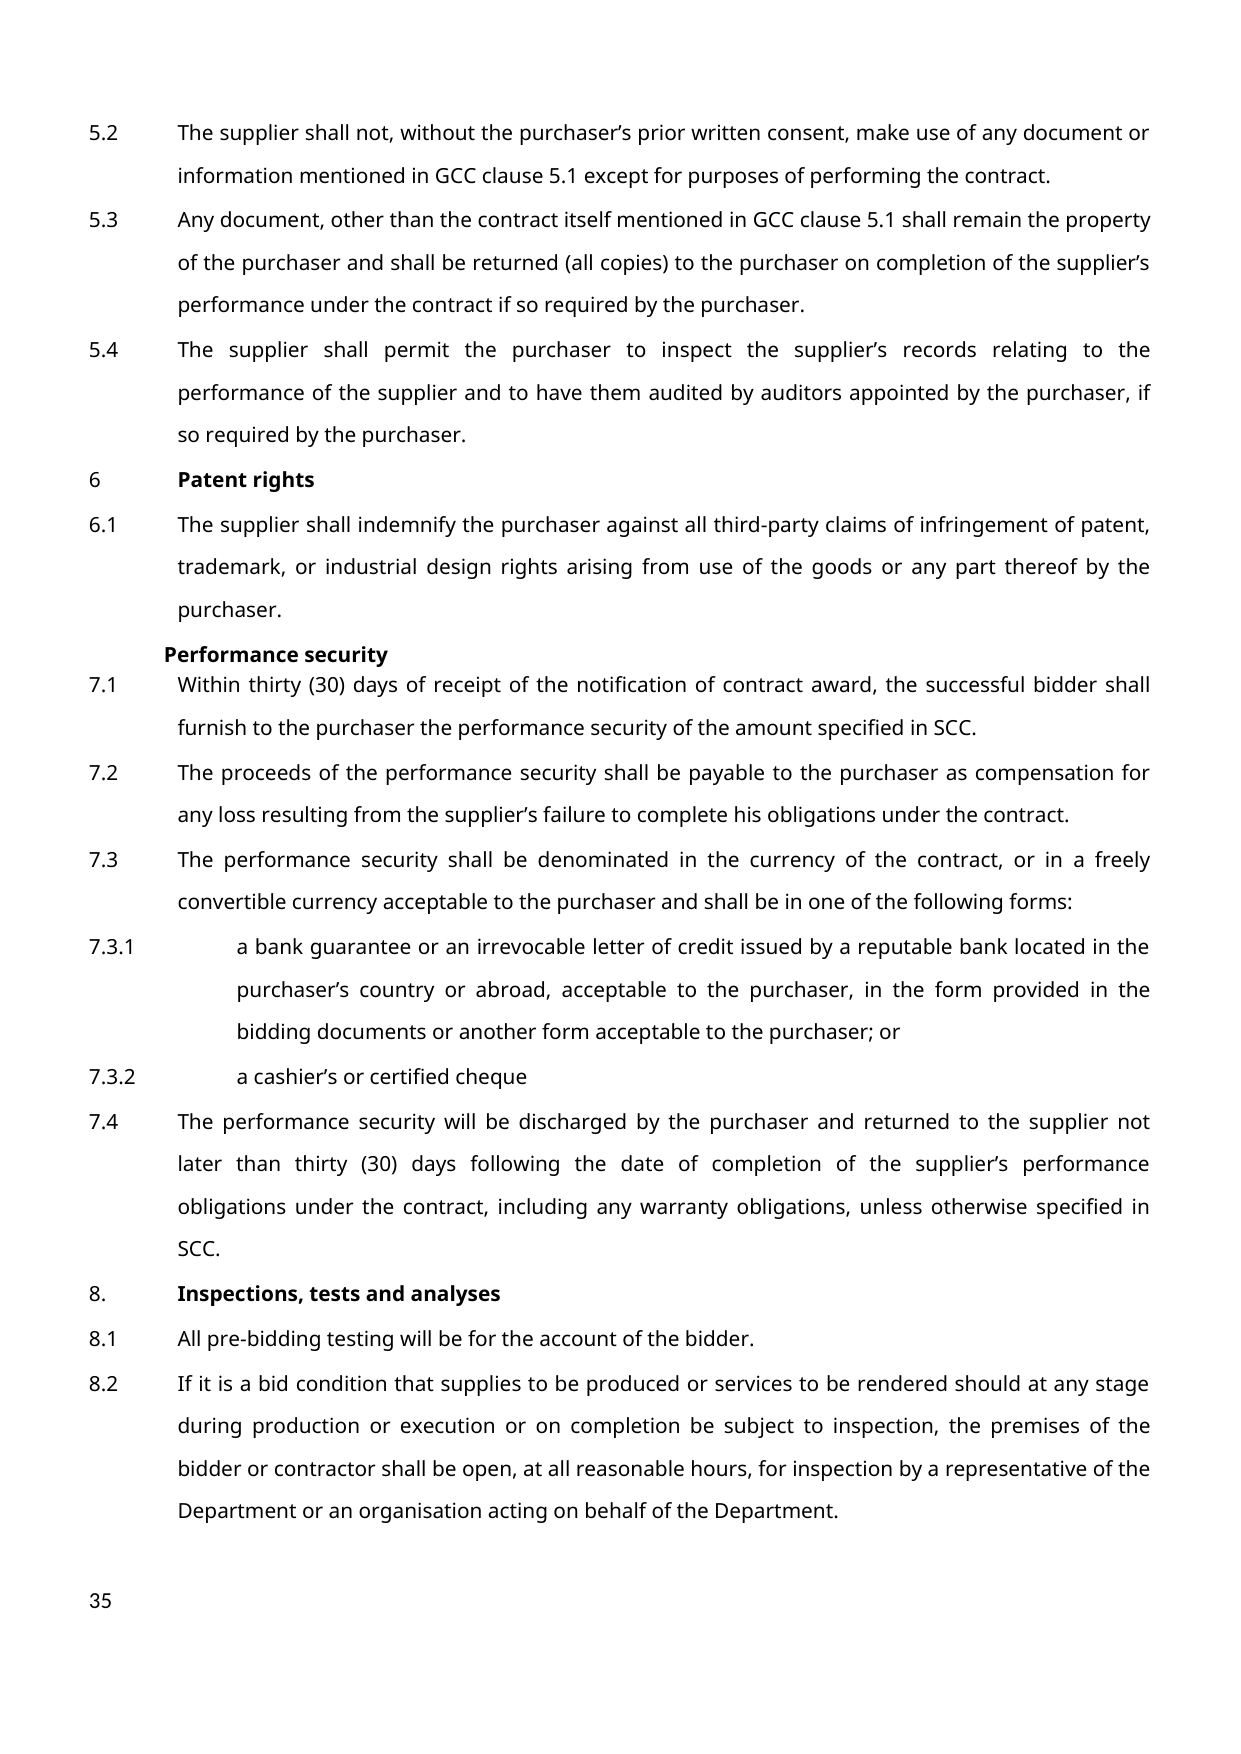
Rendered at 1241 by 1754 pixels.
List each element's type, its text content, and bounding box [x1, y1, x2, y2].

text 6.1 The supplier shall indemnify the purchaser against all third-party claims of infringement of patent, trademark, or industrial design rights arising from use of the goods or any part thereof by the purchaser. [89, 510, 1152, 623]
text 7.2 The proceeds of the performance security shall be payable to the purchaser as compensation for any loss resulting from the supplier’s failure to complete his obligations under the contract. [89, 758, 1152, 829]
text 7.1 Within thirty (30) days of receipt of the notification of contract award, the successful bidder shall furnish to the purchaser the performance security of the amount specified in SCC. [89, 670, 1152, 741]
text 7.3 The performance security shall be denominated in the currency of the contract, or in a freely convertible currency acceptable to the purchaser and shall be in one of the following forms: [89, 845, 1152, 916]
text 8.1 All pre-bidding testing will be for the account of the bidder. [89, 1324, 1152, 1352]
text Performance security [89, 640, 1152, 668]
text 7.3.2 a cashier’s or certified cheque [89, 1062, 1152, 1091]
text 8. Inspections, tests and analyses [89, 1279, 1152, 1308]
text 5.3 Any document, other than the contract itself mentioned in GCC clause 5.1 shall remain the property of the purchaser and shall be returned (all copies) to the purchaser on completion of the supplier’s performance under the contract if so required by the purchaser. [89, 205, 1152, 319]
text 5.4 The supplier shall permit the purchaser to inspect the supplier’s records relating to the performance of the supplier and to have them audited by auditors appointed by the purchaser, if so required by the purchaser. [89, 335, 1152, 449]
text 6 Patent rights [89, 465, 1152, 494]
text 7.4 The performance security will be discharged by the purchaser and returned to the supplier not later than thirty (30) days following the date of completion of the supplier’s performance obligations under the contract, including any warranty obligations, unless otherwise specified in SCC. [89, 1107, 1152, 1263]
text 7.3.1 a bank guarantee or an irrevocable letter of credit issued by a reputable bank located in the purchaser’s country or abroad, acceptable to the purchaser, in the form provided in the bidding documents or another form acceptable to the purchaser; or [89, 932, 1152, 1046]
text 5.2 The supplier shall not, without the purchaser’s prior written consent, make use of any document or information mentioned in GCC clause 5.1 except for purposes of performing the contract. [89, 118, 1152, 189]
text 8.2 If it is a bid condition that supplies to be produced or services to be rendered should at any stage during production or execution or on completion be subject to inspection, the premises of the bidder or contractor shall be open, at all reasonable hours, for inspection by a representative of the Department or an organisation acting on behalf of the Department. [89, 1369, 1152, 1525]
